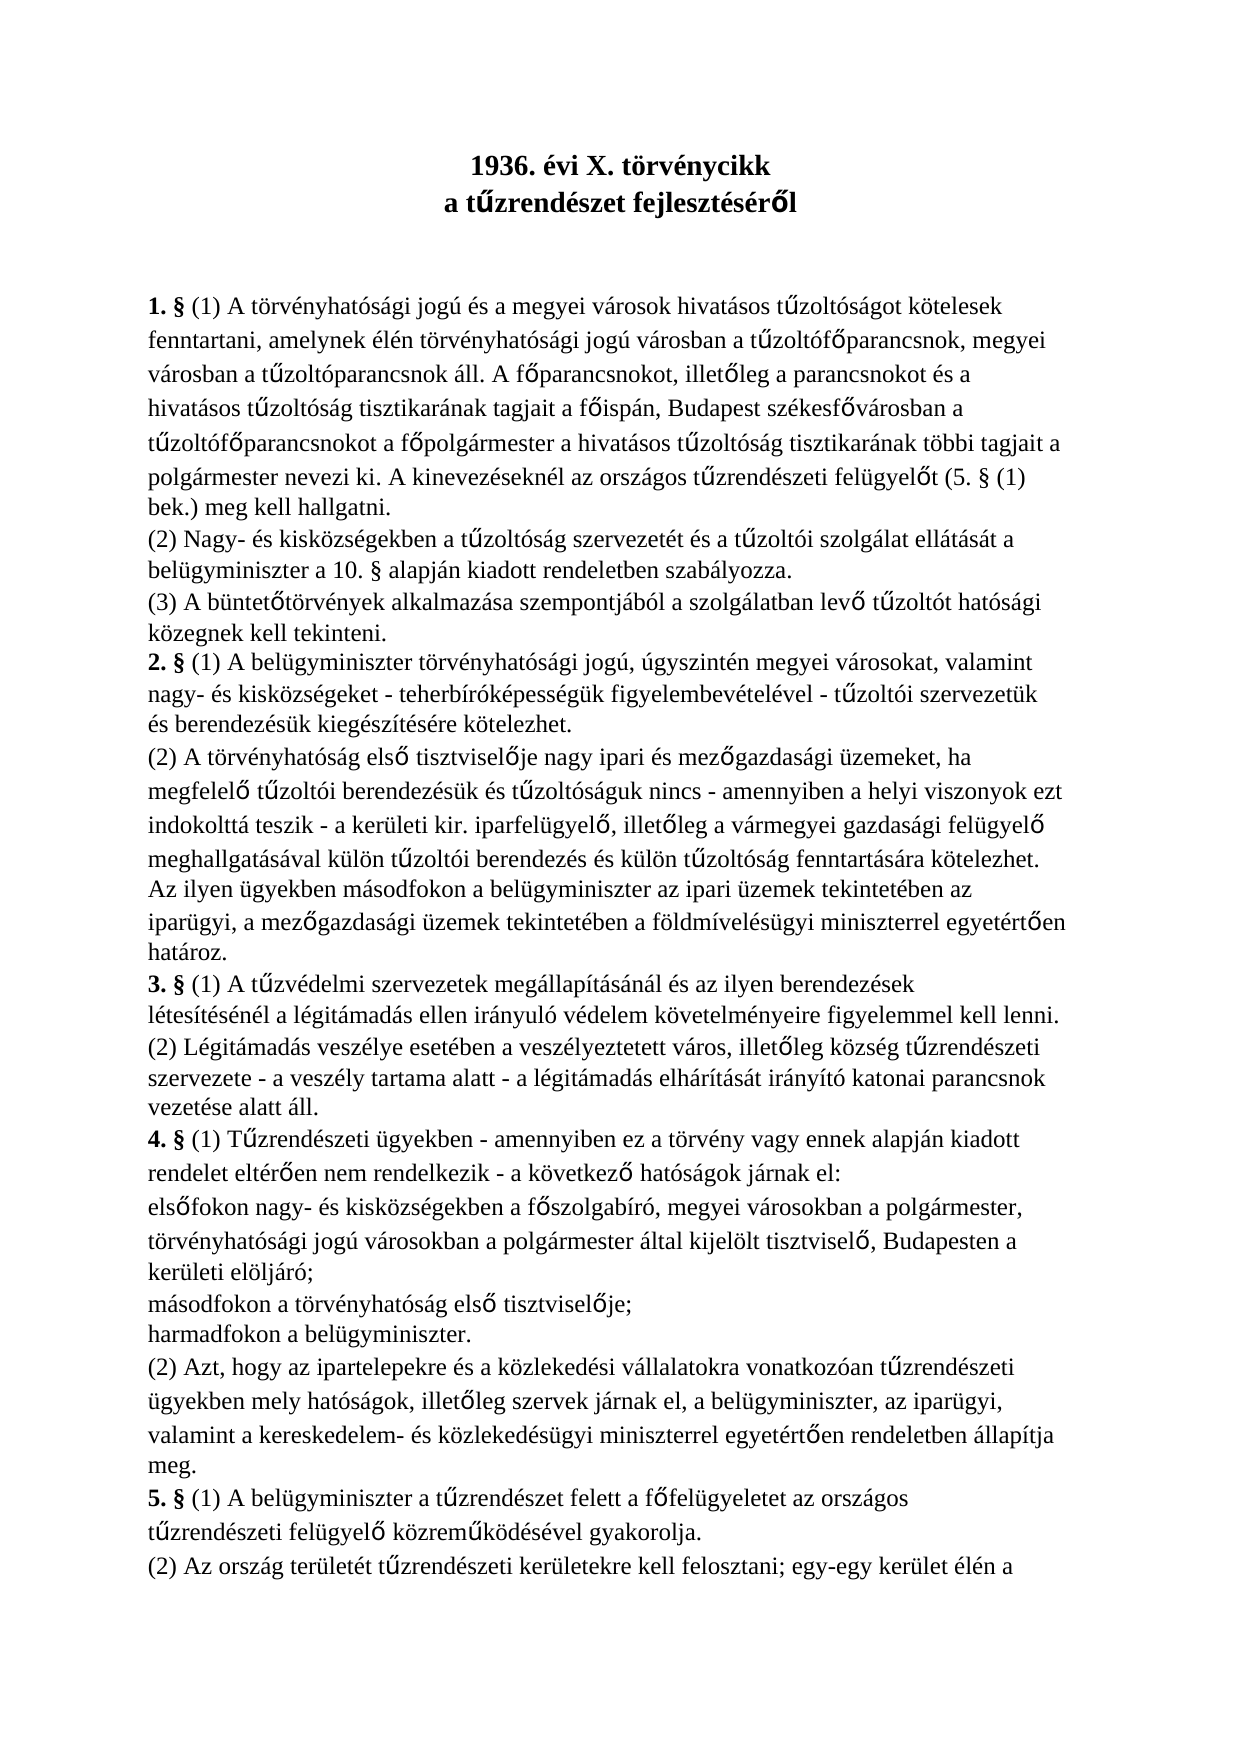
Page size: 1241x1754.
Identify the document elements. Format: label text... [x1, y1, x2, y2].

text 1. § (1) A törvényhatósági jogú és a megyei városok hivatásos tűzoltóságot kötelesek [148, 288, 1093, 322]
text kerületi elöljáró; [148, 1257, 1093, 1285]
text (2) Nagy- és kisközségekben a tűzoltóság szervezetét és a tűzoltói szolgálat ellátását a [148, 521, 1093, 555]
text megfelelő tűzoltói berendezésük és tűzoltóságuk nincs - amennyiben a helyi viszonyok ezt [148, 772, 1093, 806]
text létesítésénél a légitámadás ellen irányuló védelem követelményeire figyelemmel kell lenni. [148, 1000, 1093, 1029]
text (2) Azt, hogy az ipartelepekre és a közlekedési vállalatokra vonatkozóan tűzrendészeti [148, 1348, 1093, 1382]
text tűzoltófőparancsnokot a főpolgármester a hivatásos tűzoltóság tisztikarának többi tagjait a [148, 424, 1093, 458]
text harmadfokon a belügyminiszter. [148, 1319, 1093, 1348]
text nagy- és kisközségeket - teherbíróképességük figyelembevételével - tűzoltói szervezetük [148, 675, 1093, 709]
text meg. [148, 1450, 1093, 1479]
text hivatásos tűzoltóság tisztikarának tagjait a főispán, Budapest székesfővárosban a [148, 390, 1093, 424]
text (2) Légitámadás veszélye esetében a veszélyeztetett város, illetőleg község tűzrendészeti [148, 1029, 1093, 1063]
text ügyekben mely hatóságok, illetőleg szervek járnak el, a belügyminiszter, az iparügyi, [148, 1382, 1093, 1416]
text (3) A büntetőtörvények alkalmazása szempontjából a szolgálatban levő tűzoltót hatósági [148, 584, 1093, 618]
text és berendezésük kiegészítésére kötelezhet. [148, 709, 1093, 738]
text másodfokon a törvényhatóság első tisztviselője; [148, 1285, 1093, 1319]
text meghallgatásával külön tűzoltói berendezés és külön tűzoltóság fenntartására kötelezhet. [148, 840, 1093, 874]
text fenntartani, amelynek élén törvényhatósági jogú városban a tűzoltófőparancsnok, megyei [148, 322, 1093, 356]
text (2) A törvényhatóság első tisztviselője nagy ipari és mezőgazdasági üzemeket, ha [148, 738, 1093, 772]
text elsőfokon nagy- és kisközségekben a főszolgabíró, megyei városokban a polgármester, [148, 1188, 1093, 1223]
text indokolttá teszik - a kerületi kir. iparfelügyelő, illetőleg a vármegyei gazdasági felügyelő [148, 806, 1093, 840]
text közegnek kell tekinteni. [148, 618, 1093, 647]
text 4. § (1) Tűzrendészeti ügyekben - amennyiben ez a törvény vagy ennek alapján kiadott [148, 1120, 1093, 1154]
text városban a tűzoltóparancsnok áll. A főparancsnokot, illetőleg a parancsnokot és a [148, 356, 1093, 390]
text határoz. [148, 937, 1093, 966]
text tűzrendészeti felügyelő közreműködésével gyakorolja. [148, 1513, 1093, 1547]
text 3. § (1) A tűzvédelmi szervezetek megállapításánál és az ilyen berendezések [148, 966, 1093, 1000]
text iparügyi, a mezőgazdasági üzemek tekintetében a földmívelésügyi miniszterrel egyetértően [148, 903, 1093, 937]
text bek.) meg kell hallgatni. [148, 492, 1093, 521]
text polgármester nevezi ki. A kinevezéseknél az országos tűzrendészeti felügyelőt (5. § (1) [148, 458, 1093, 492]
text belügyminiszter a 10. § alapján kiadott rendeletben szabályozza. [148, 555, 1093, 584]
text 5. § (1) A belügyminiszter a tűzrendészet felett a főfelügyeletet az országos [148, 1479, 1093, 1513]
text valamint a kereskedelem- és közlekedésügyi miniszterrel egyetértően rendeletben állapítja [148, 1416, 1093, 1450]
text 2. § (1) A belügyminiszter törvényhatósági jogú, úgyszintén megyei városokat, valamint [148, 647, 1093, 675]
text a tűzrendészet fejlesztéséről [148, 181, 1093, 221]
text (2) Az ország területét tűzrendészeti kerületekre kell felosztani; egy-egy kerület élén a [148, 1547, 1093, 1581]
text törvényhatósági jogú városokban a polgármester által kijelölt tisztviselő, Budapesten a [148, 1223, 1093, 1257]
text 1936. évi X. törvénycikk [148, 148, 1093, 181]
text vezetése alatt áll. [148, 1092, 1093, 1120]
text Az ilyen ügyekben másodfokon a belügyminiszter az ipari üzemek tekintetében az [148, 874, 1093, 903]
text rendelet eltérően nem rendelkezik - a következő hatóságok járnak el: [148, 1154, 1093, 1188]
text szervezete - a veszély tartama alatt - a légitámadás elhárítását irányító katonai parancsnok [148, 1063, 1093, 1092]
